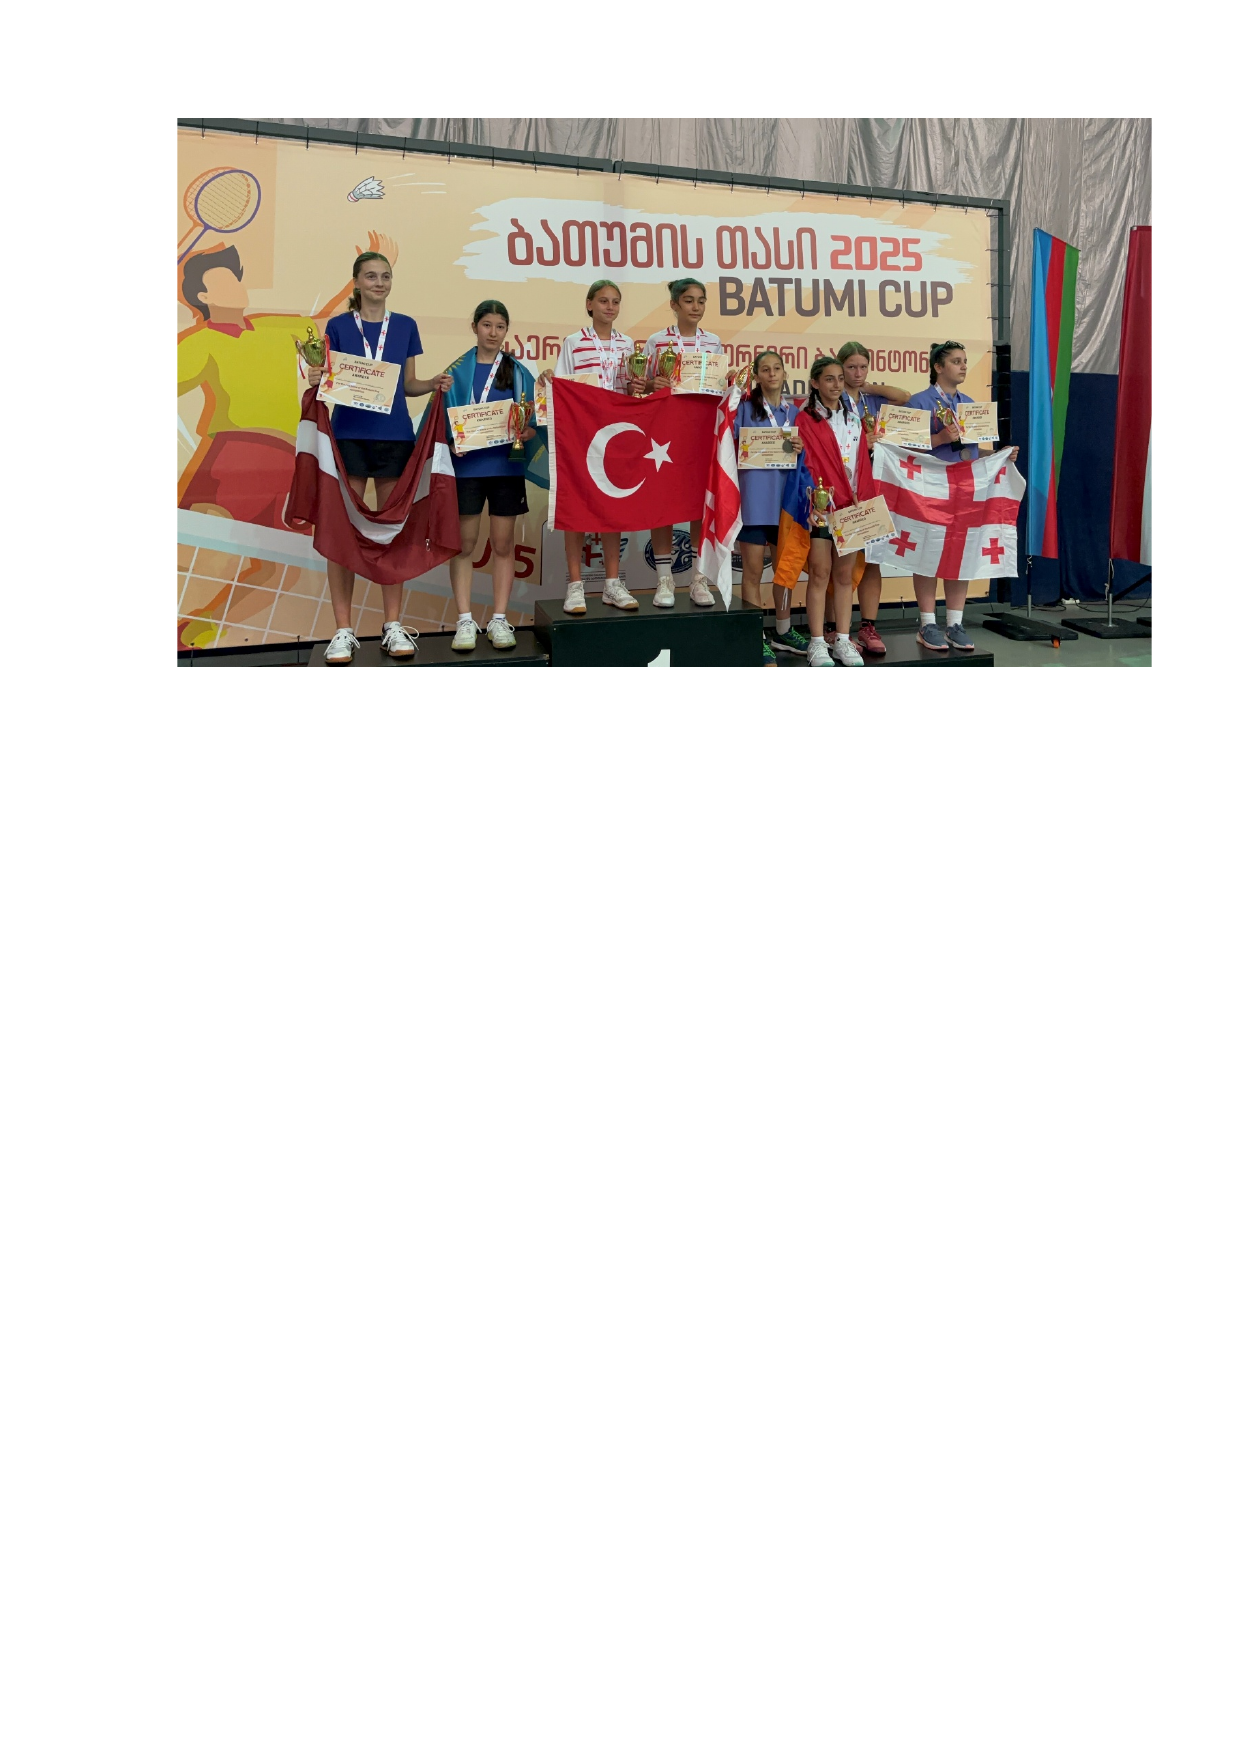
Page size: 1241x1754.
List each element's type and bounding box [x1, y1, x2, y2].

picture [177, 118, 1152, 667]
